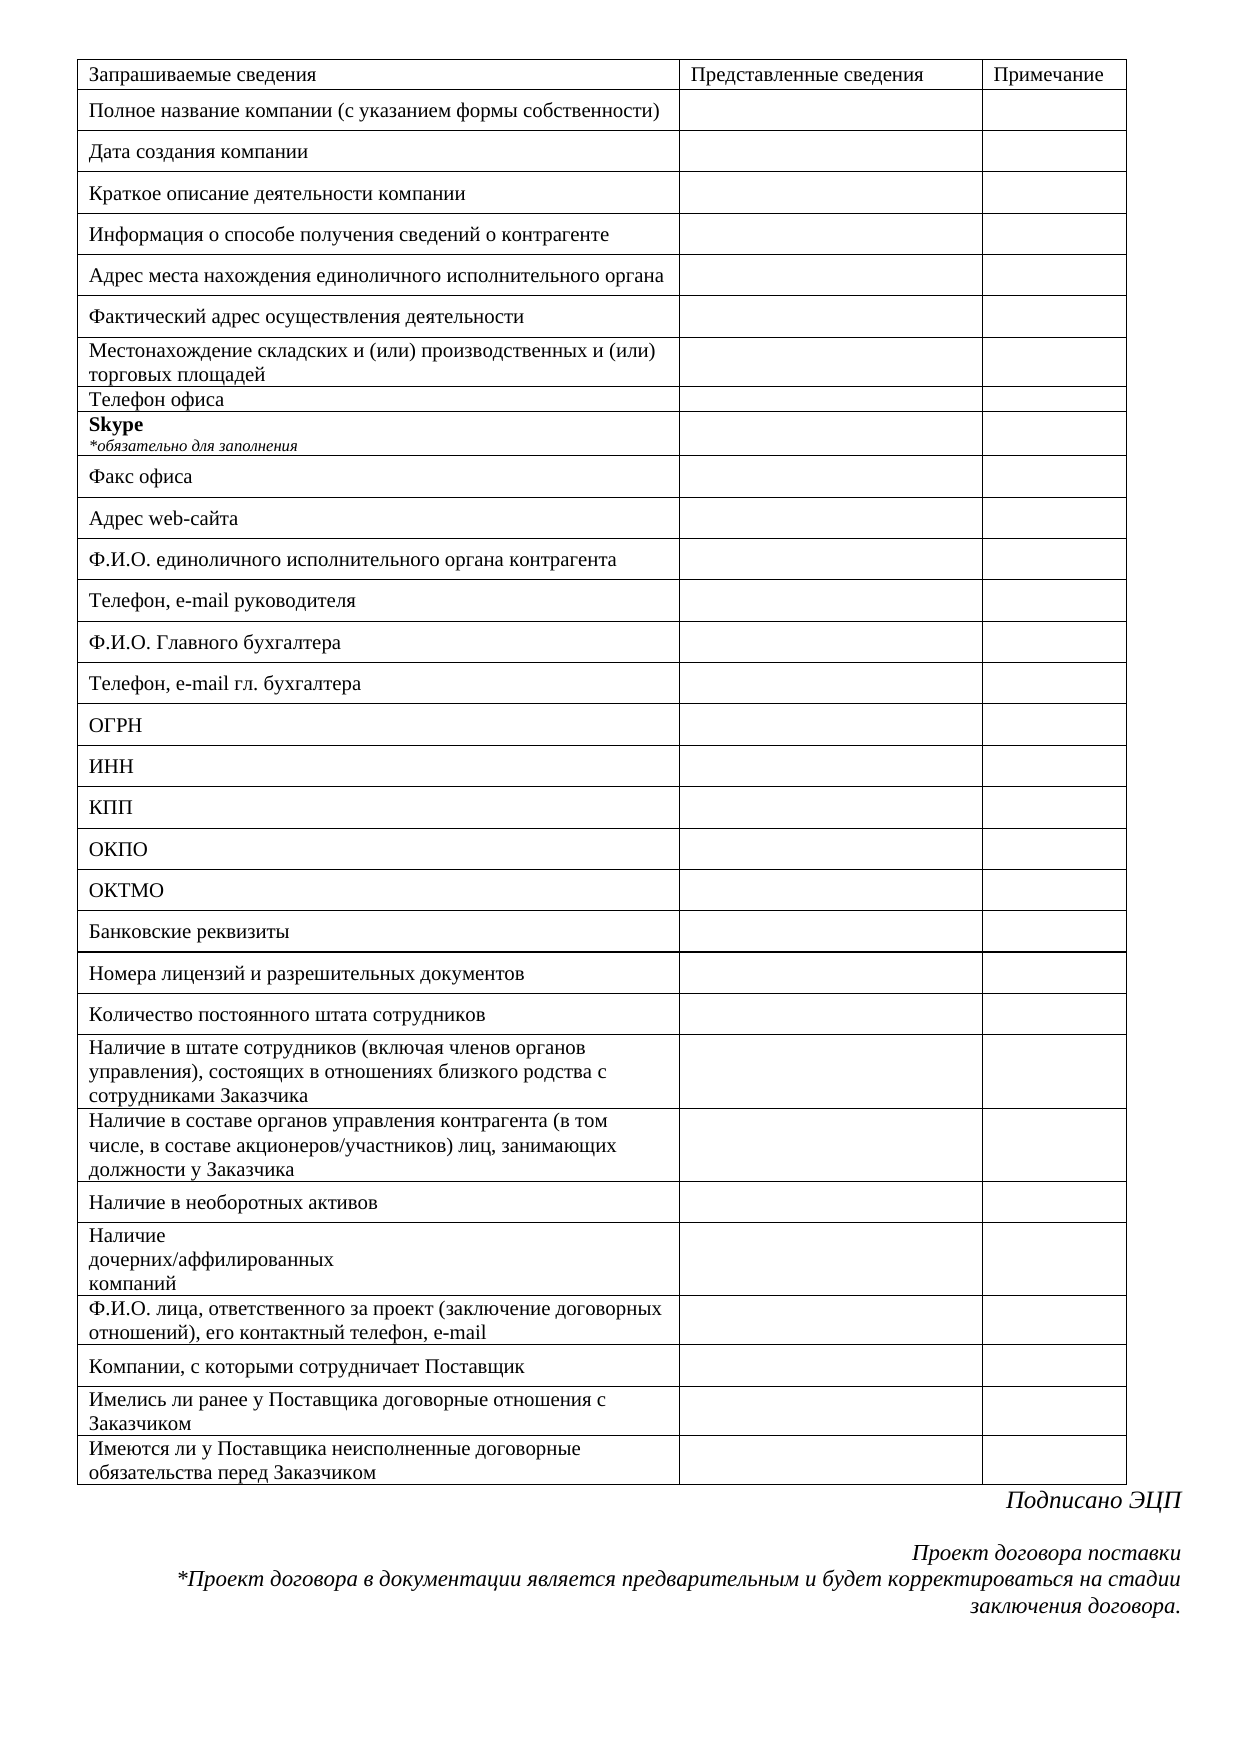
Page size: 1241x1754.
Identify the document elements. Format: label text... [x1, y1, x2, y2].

table_cell Имеются ли у Поставщика неисполненные договорные обязательства перед Заказчиком [78, 1436, 679, 1484]
table_cell [983, 787, 1126, 827]
table_cell [983, 1436, 1126, 1484]
table_cell [680, 1223, 982, 1295]
table_cell [680, 870, 982, 910]
table_cell Фактический адрес осуществления деятельности [78, 296, 679, 337]
table_cell ОКПО [78, 829, 679, 869]
table_cell ИНН [78, 746, 679, 786]
table_cell [680, 663, 982, 703]
table_cell Наличие дочерних/аффилированных компаний [78, 1223, 679, 1295]
table_cell [680, 255, 982, 295]
table_cell КПП [78, 787, 679, 827]
table_cell [680, 953, 982, 993]
table_cell [680, 172, 982, 213]
table_cell [680, 412, 982, 455]
table_cell [983, 172, 1126, 213]
table_cell Местонахождение складских и (или) производственных и (или) торговых площадей [78, 338, 679, 386]
table_cell Наличие в штате сотрудников (включая членов органов управления), состоящих в отношениях близкого родства с сотрудниками Заказчика [78, 1035, 679, 1107]
table_header Представленные сведения [680, 60, 982, 88]
table_cell ОКТМО [78, 870, 679, 910]
table_cell [983, 1387, 1126, 1435]
table_cell [983, 412, 1126, 455]
table_cell [983, 1223, 1126, 1295]
table_cell [680, 498, 982, 538]
table_cell [983, 704, 1126, 745]
table_cell [680, 539, 982, 579]
table_cell Ф.И.О. лица, ответственного за проект (заключение договорных отношений), его контактный телефон, e-mail [78, 1296, 679, 1344]
table_cell [983, 255, 1126, 295]
table_cell Факс офиса [78, 456, 679, 497]
table_cell [680, 746, 982, 786]
table_cell [680, 580, 982, 621]
table_cell [680, 622, 982, 662]
table_cell [680, 787, 982, 827]
table_cell Информация о способе получения сведений о контрагенте [78, 214, 679, 254]
table_cell Компании, с которыми сотрудничает Поставщик [78, 1345, 679, 1386]
table_cell Банковские реквизиты [78, 911, 679, 951]
table_cell [680, 829, 982, 869]
table_cell Skype *обязательно для заполнения [78, 412, 679, 455]
table_cell [983, 456, 1126, 497]
table_cell [680, 1345, 982, 1386]
table_cell Адрес места нахождения единоличного исполнительного органа [78, 255, 679, 295]
table_cell [983, 131, 1126, 171]
table_cell Наличие в составе органов управления контрагента (в том числе, в составе акционеров/участников) лиц, занимающих должности у Заказчика [78, 1109, 679, 1181]
table_cell [983, 1296, 1126, 1344]
table_header Примечание [983, 60, 1126, 88]
table_cell [680, 1182, 982, 1222]
table_cell [983, 1109, 1126, 1181]
table_cell [680, 387, 982, 411]
table_cell [983, 338, 1126, 386]
table_cell [680, 704, 982, 745]
table_cell Дата создания компании [78, 131, 679, 171]
table_cell [680, 214, 982, 254]
table_header Запрашиваемые сведения [78, 60, 679, 88]
table_cell [983, 870, 1126, 910]
table_cell [983, 580, 1126, 621]
table_cell [983, 296, 1126, 337]
table_cell Ф.И.О. единоличного исполнительного органа контрагента [78, 539, 679, 579]
table_cell [983, 829, 1126, 869]
table_cell [983, 911, 1126, 951]
table_cell Телефон, e-mail руководителя [78, 580, 679, 621]
table_cell [680, 131, 982, 171]
table_cell Краткое описание деятельности компании [78, 172, 679, 213]
table_cell ОГРН [78, 704, 679, 745]
table_cell [983, 214, 1126, 254]
table_cell [680, 1296, 982, 1344]
table_cell Телефон, e-mail гл. бухгалтера [78, 663, 679, 703]
text Подписано ЭЦП [89, 1485, 1181, 1514]
table_cell [983, 387, 1126, 411]
table_cell Ф.И.О. Главного бухгалтера [78, 622, 679, 662]
table_cell [680, 90, 982, 130]
table_cell Количество постоянного штата сотрудников [78, 994, 679, 1034]
table_cell [983, 539, 1126, 579]
table_cell [983, 1182, 1126, 1222]
table_cell [983, 953, 1126, 993]
table_cell [680, 911, 982, 951]
text *Проект договора в документации является предварительным и будет корректироваться на стадии заключения договора. [0, 1565, 1181, 1618]
table_cell [983, 1035, 1126, 1107]
table_cell [680, 1387, 982, 1435]
table_cell [680, 1436, 982, 1484]
table_cell [680, 456, 982, 497]
table_cell [983, 622, 1126, 662]
table_cell Имелись ли ранее у Поставщика договорные отношения с Заказчиком [78, 1387, 679, 1435]
table_cell [983, 498, 1126, 538]
table_cell [983, 994, 1126, 1034]
table_cell [983, 1345, 1126, 1386]
table_cell [680, 994, 982, 1034]
table_cell [680, 296, 982, 337]
table_cell Полное название компании (с указанием формы собственности) [78, 90, 679, 130]
table_cell [983, 90, 1126, 130]
table_cell Телефон офиса [78, 387, 679, 411]
table_cell [680, 1035, 982, 1107]
text Проект договора поставки [0, 1539, 1181, 1565]
table_cell [680, 338, 982, 386]
table_cell Адрес web-сайта [78, 498, 679, 538]
table_cell [983, 663, 1126, 703]
table_cell [983, 746, 1126, 786]
table_cell Наличие в необоротных активов [78, 1182, 679, 1222]
table_cell Номера лицензий и разрешительных документов [78, 953, 679, 993]
table_cell [680, 1109, 982, 1181]
